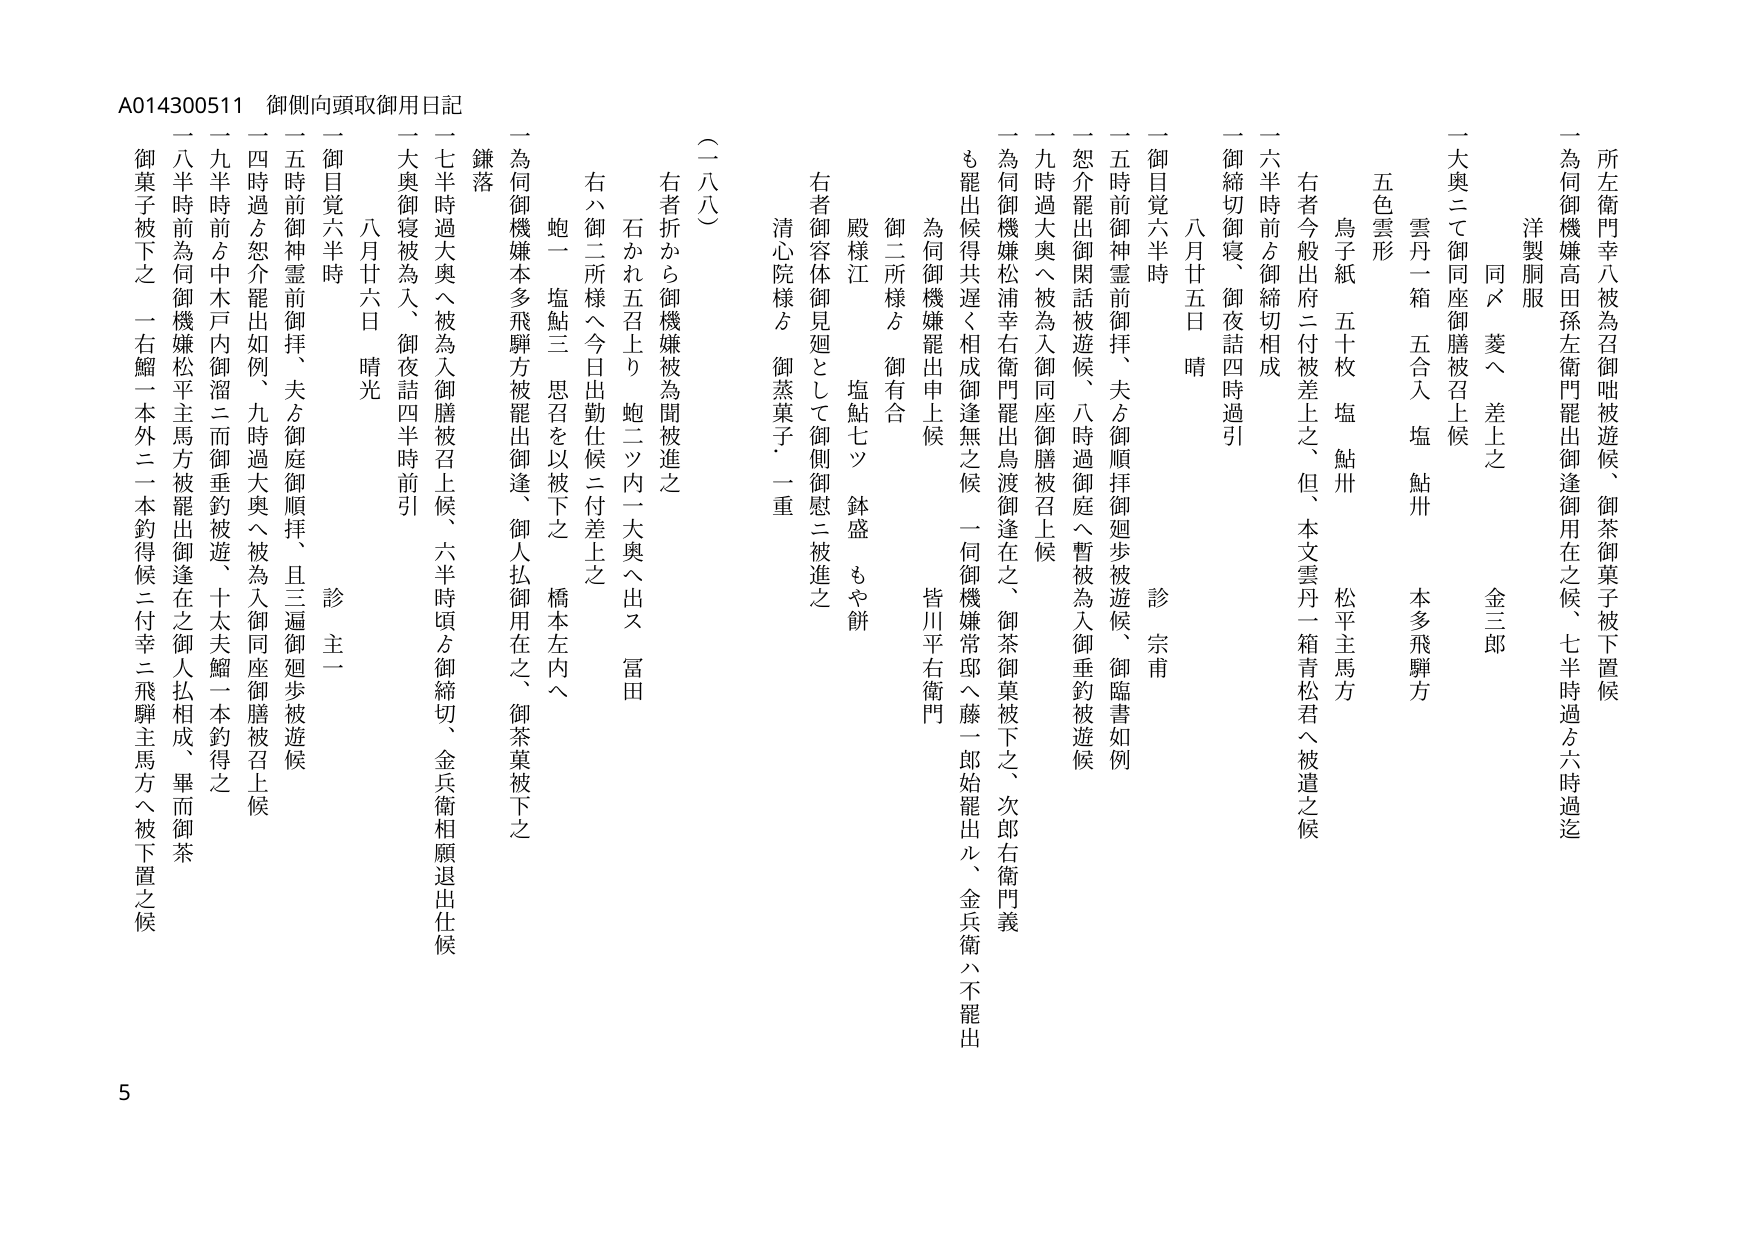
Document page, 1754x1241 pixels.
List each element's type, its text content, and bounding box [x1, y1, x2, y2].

text 一御目覚六半時 診 宗甫 [1139, 125, 1177, 1073]
text 所左衛門幸八被為召御咄被遊候、御茶御菓子被下置候 [1589, 125, 1627, 1073]
text 一四時過ゟ恕介罷出如例、九時過大奥へ被為入御同座御膳被召上候 [239, 125, 277, 1073]
text 五色雲形 [1364, 125, 1402, 1073]
text 一御目覚六半時 診 主一 [314, 125, 352, 1073]
text 御二所様ゟ 御有合 [877, 125, 914, 1073]
text 一七半時過大奥へ被為入御膳被召上候、六半時頃ゟ御締切、金兵衛相願退出仕候 [427, 125, 464, 1073]
text （一八八） [689, 125, 727, 1073]
text も罷出候得共遅く相成御逢無之候 一伺御機嫌常邸へ藤一郎始罷出ル、金兵衛ハ不罷出 [952, 125, 989, 1073]
text 八月廿六日 晴光 [352, 125, 389, 1073]
text 一為伺御機嫌本多飛騨方被罷出御逢、御人払御用在之、御茶菓被下之 [502, 125, 539, 1073]
text 御菓子被下之 一右鰡一本外ニ一本釣得候ニ付幸ニ飛騨主馬方へ被下置之候 [127, 125, 164, 1073]
text 洋製胴服 [1514, 125, 1552, 1073]
text 一六半時前ゟ御締切相成 [1252, 125, 1289, 1073]
text 同〆 菱へ 差上之 金三郎 [1477, 125, 1514, 1073]
text 右者折から御機嫌被為聞被進之 [652, 125, 689, 1073]
text 一五時前御神霊前御拝、夫ゟ御庭御順拝、且三遍御廻歩被遊候 [277, 125, 314, 1073]
text 一九半時前ゟ中木戸内御溜ニ而御垂釣被遊、十太夫鰡一本釣得之 [202, 125, 239, 1073]
text 右者御容体御見廻として御側御慰ニ被進之 [802, 125, 839, 1073]
text 一大奥ニて御同座御膳被召上候 [1439, 125, 1477, 1073]
text 鳥子紙 五十枚 塩 鮎卅 松平主馬方 [1327, 125, 1364, 1073]
text 一九時過大奥へ被為入御同座御膳被召上候 [1027, 125, 1064, 1073]
text 鎌落 [464, 125, 502, 1073]
text 一八半時前為伺御機嫌松平主馬方被罷出御逢在之御人払相成、畢而御茶 [164, 125, 202, 1073]
text 一為伺御機嫌松浦幸右衛門罷出鳥渡御逢在之、御茶御菓被下之、次郎右衛門義 [989, 125, 1027, 1073]
text 蚫一 塩鮎三 思召を以被下之 橋本左内へ [539, 125, 577, 1073]
text 石かれ五召上り 蚫二ツ内一大奥へ出ス 冨田 [614, 125, 652, 1073]
text 殿様江 塩鮎七ツ 鉢盛 もや餅 [839, 125, 877, 1073]
text 清心院様ゟ 御蒸菓子.一重 [764, 125, 802, 1073]
text 八月廿五日 晴 [1177, 125, 1214, 1073]
text 一大奥御寝被為入、御夜詰四半時前引 [389, 125, 427, 1073]
text 為伺御機嫌罷出申上候 皆川平右衛門 [914, 125, 952, 1073]
text 一恕介罷出御閑話被遊候、八時過御庭へ暫被為入御垂釣被遊候 [1064, 125, 1102, 1073]
text 雲丹一箱 五合入 塩 鮎卅 本多飛騨方 [1402, 125, 1439, 1073]
text 一五時前御神霊前御拝、夫ゟ御順拝御廻歩被遊候、御臨書如例 [1102, 125, 1139, 1073]
text 右ハ御二所様へ今日出勤仕候ニ付差上之 [577, 125, 614, 1073]
text 一為伺御機嫌高田孫左衛門罷出御逢御用在之候、七半時過ゟ六時過迄 [1552, 125, 1589, 1073]
text 一御締切御寝、御夜詰四時過引 [1214, 125, 1252, 1073]
text 右者今般出府ニ付被差上之、但、本文雲丹一箱青松君へ被遣之候 [1289, 125, 1327, 1073]
